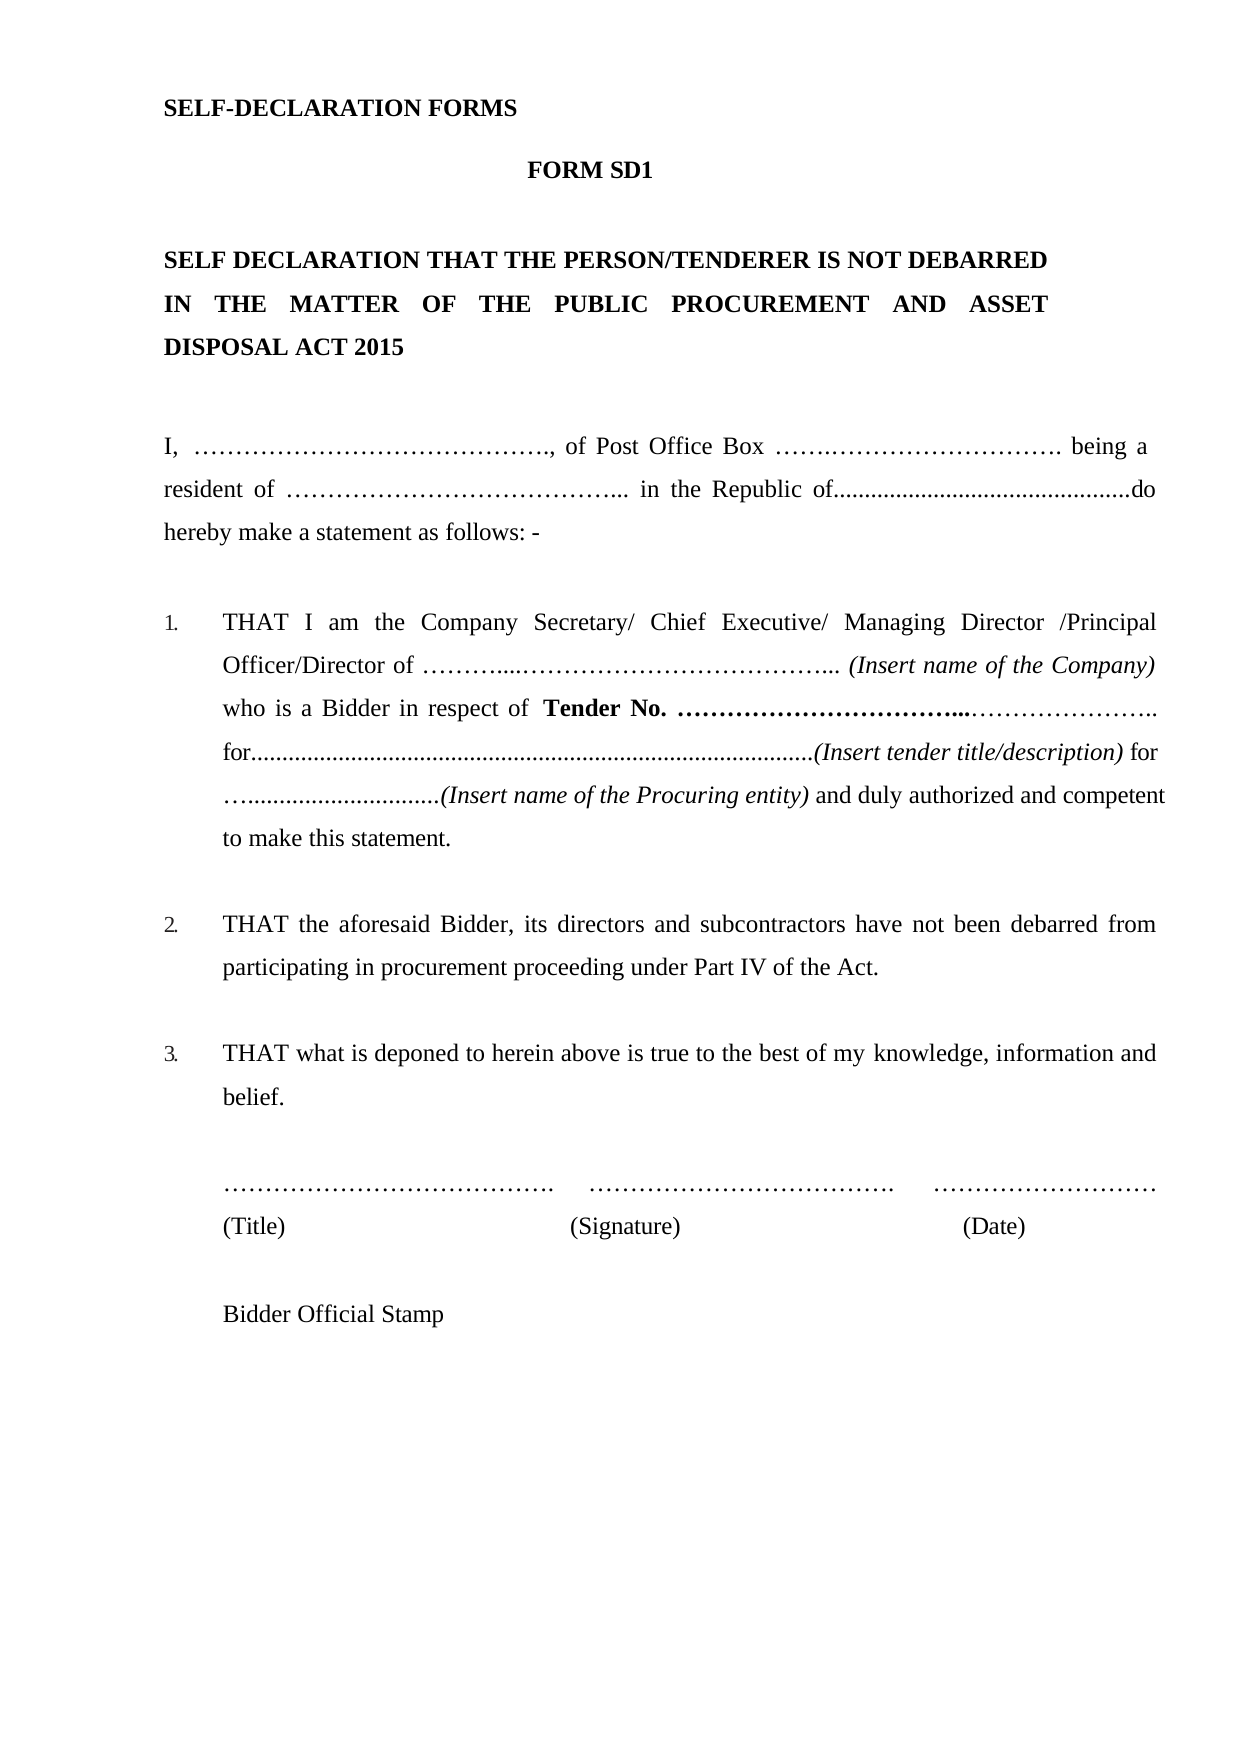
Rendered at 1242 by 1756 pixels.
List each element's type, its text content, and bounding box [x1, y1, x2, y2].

text I, ……………………………………., of Post Office Box …….………………………. being a resident of …………………………………... in the Republic of do [164, 431, 1157, 503]
text … (Insert name of the Procuring entity) and duly authorized and competent [222, 780, 1217, 808]
text to make this statement. [222, 823, 1217, 852]
text Bidder Official Stamp [223, 1299, 1217, 1327]
text …………………………………. ………………………………. ……………………… (Title) (Signature) (Date) [223, 1168, 1157, 1240]
list THAT the aforesaid Bidder, its directors and subcontractors have not been debarred from participating in procurement proceeding under Part IV of the Act. [164, 909, 1157, 981]
text SELF-DECLARATION FORMS [163, 93, 1217, 122]
text SELF DECLARATION THAT THE PERSON/TENDERER IS NOT DEBARRED IN THE MATTER OF THE PUBLIC PROCUREMENT AND ASSET DISPOSAL ACT 2015 [164, 246, 1048, 361]
text hereby make a statement as follows: - [164, 517, 1217, 546]
list THAT I am the Company Secretary/ Chief Executive/ Managing Director /Principal Officer/Director of ………....………………………………... (Insert name of the Company) who is a Bidder in respect of Tender No. ……………………………...………………….. for (Insert tender title/description) for [164, 607, 1158, 765]
text FORM SD1 [130, 155, 1050, 184]
list THAT what is deponed to herein above is true to the best of my knowledge, information and belief. [164, 1038, 1157, 1110]
